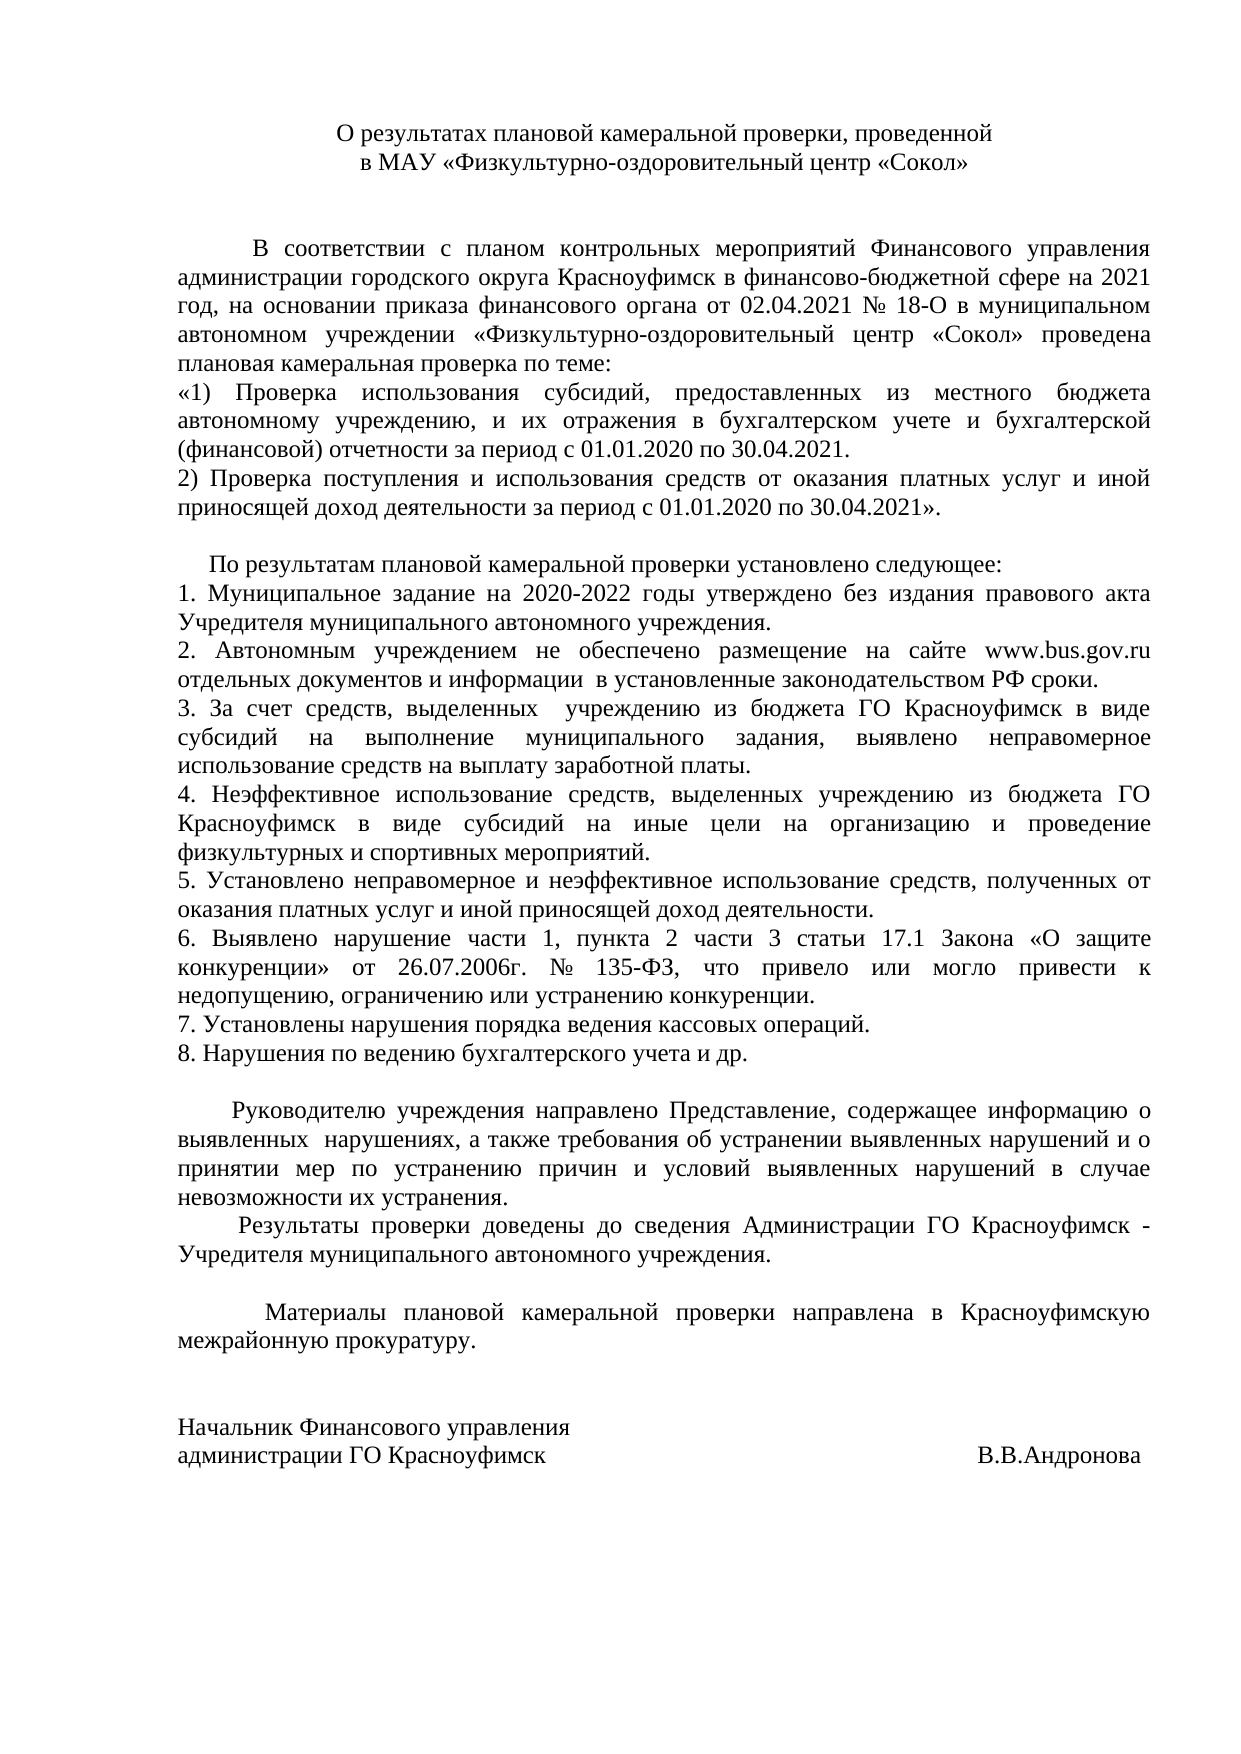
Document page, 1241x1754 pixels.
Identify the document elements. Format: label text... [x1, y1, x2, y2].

text 8. Нарушения по ведению бухгалтерского учета и др. [177, 1038, 1152, 1067]
text 3. За счет средств, выделенных учреждению из бюджета ГО Красноуфимск в виде субсидий на выполнение муниципального задания, выявлено неправомерное использование средств на выплату заработной платы. [177, 693, 1152, 779]
text администрации ГО Красноуфимск В.В.Андронова [177, 1441, 1152, 1469]
text Материалы плановой камеральной проверки направлена в Красноуфимскую межрайонную прокуратуру. [177, 1297, 1152, 1354]
text 4. Неэффективное использование средств, выделенных учреждению из бюджета ГО Красноуфимск в виде субсидий на иные цели на организацию и проведение физкультурных и спортивных мероприятий. [177, 779, 1152, 866]
text Руководителю учреждения направлено Представление, содержащее информацию о выявленных нарушениях, а также требования об устранении выявленных нарушений и о принятии мер по устранению причин и условий выявленных нарушений в случае невозможности их устранения. [177, 1096, 1152, 1211]
text 2) Проверка поступления и использования средств от оказания платных услуг и иной приносящей доход деятельности за период с 01.01.2020 по 30.04.2021». [177, 463, 1152, 521]
text 1. Муниципальное задание на 2020-2022 годы утверждено без издания правового акта Учредителя муниципального автономного учреждения. [177, 578, 1152, 636]
text В соответствии с планом контрольных мероприятий Финансового управления администрации городского округа Красноуфимск в финансово-бюджетной сфере на 2021 год, на основании приказа финансового органа от 02.04.2021 № 18-О в муниципальном автономном учреждении «Физкультурно-оздоровительный центр «Сокол» проведена плановая камеральная проверка по теме: [177, 233, 1152, 377]
text 5. Установлено неправомерное и неэффективное использование средств, полученных от оказания платных услуг и иной приносящей доход деятельности. [177, 866, 1152, 923]
text «1) Проверка использования субсидий, предоставленных из местного бюджета автономному учреждению, и их отражения в бухгалтерском учете и бухгалтерской (финансовой) отчетности за период с 01.01.2020 по 30.04.2021. [177, 377, 1152, 463]
text О результатах плановой камеральной проверки, проведенной [177, 118, 1152, 147]
text 2. Автономным учреждением не обеспечено размещение на сайте www.bus.gov.ru отдельных документов и информации в установленные законодательством РФ сроки. [177, 636, 1152, 693]
text в МАУ «Физкультурно-оздоровительный центр «Сокол» [177, 147, 1152, 176]
text 6. Выявлено нарушение части 1, пункта 2 части 3 статьи 17.1 Закона «О защите конкуренции» от 26.07.2006г. № 135-ФЗ, что привело или могло привести к недопущению, ограничению или устранению конкуренции. [177, 923, 1152, 1009]
text Результаты проверки доведены до сведения Администрации ГО Красноуфимск - Учредителя муниципального автономного учреждения. [177, 1211, 1152, 1268]
text Начальник Финансового управления [177, 1412, 1152, 1441]
text По результатам плановой камеральной проверки установлено следующее: [177, 549, 1152, 578]
text 7. Установлены нарушения порядка ведения кассовых операций. [177, 1009, 1152, 1038]
